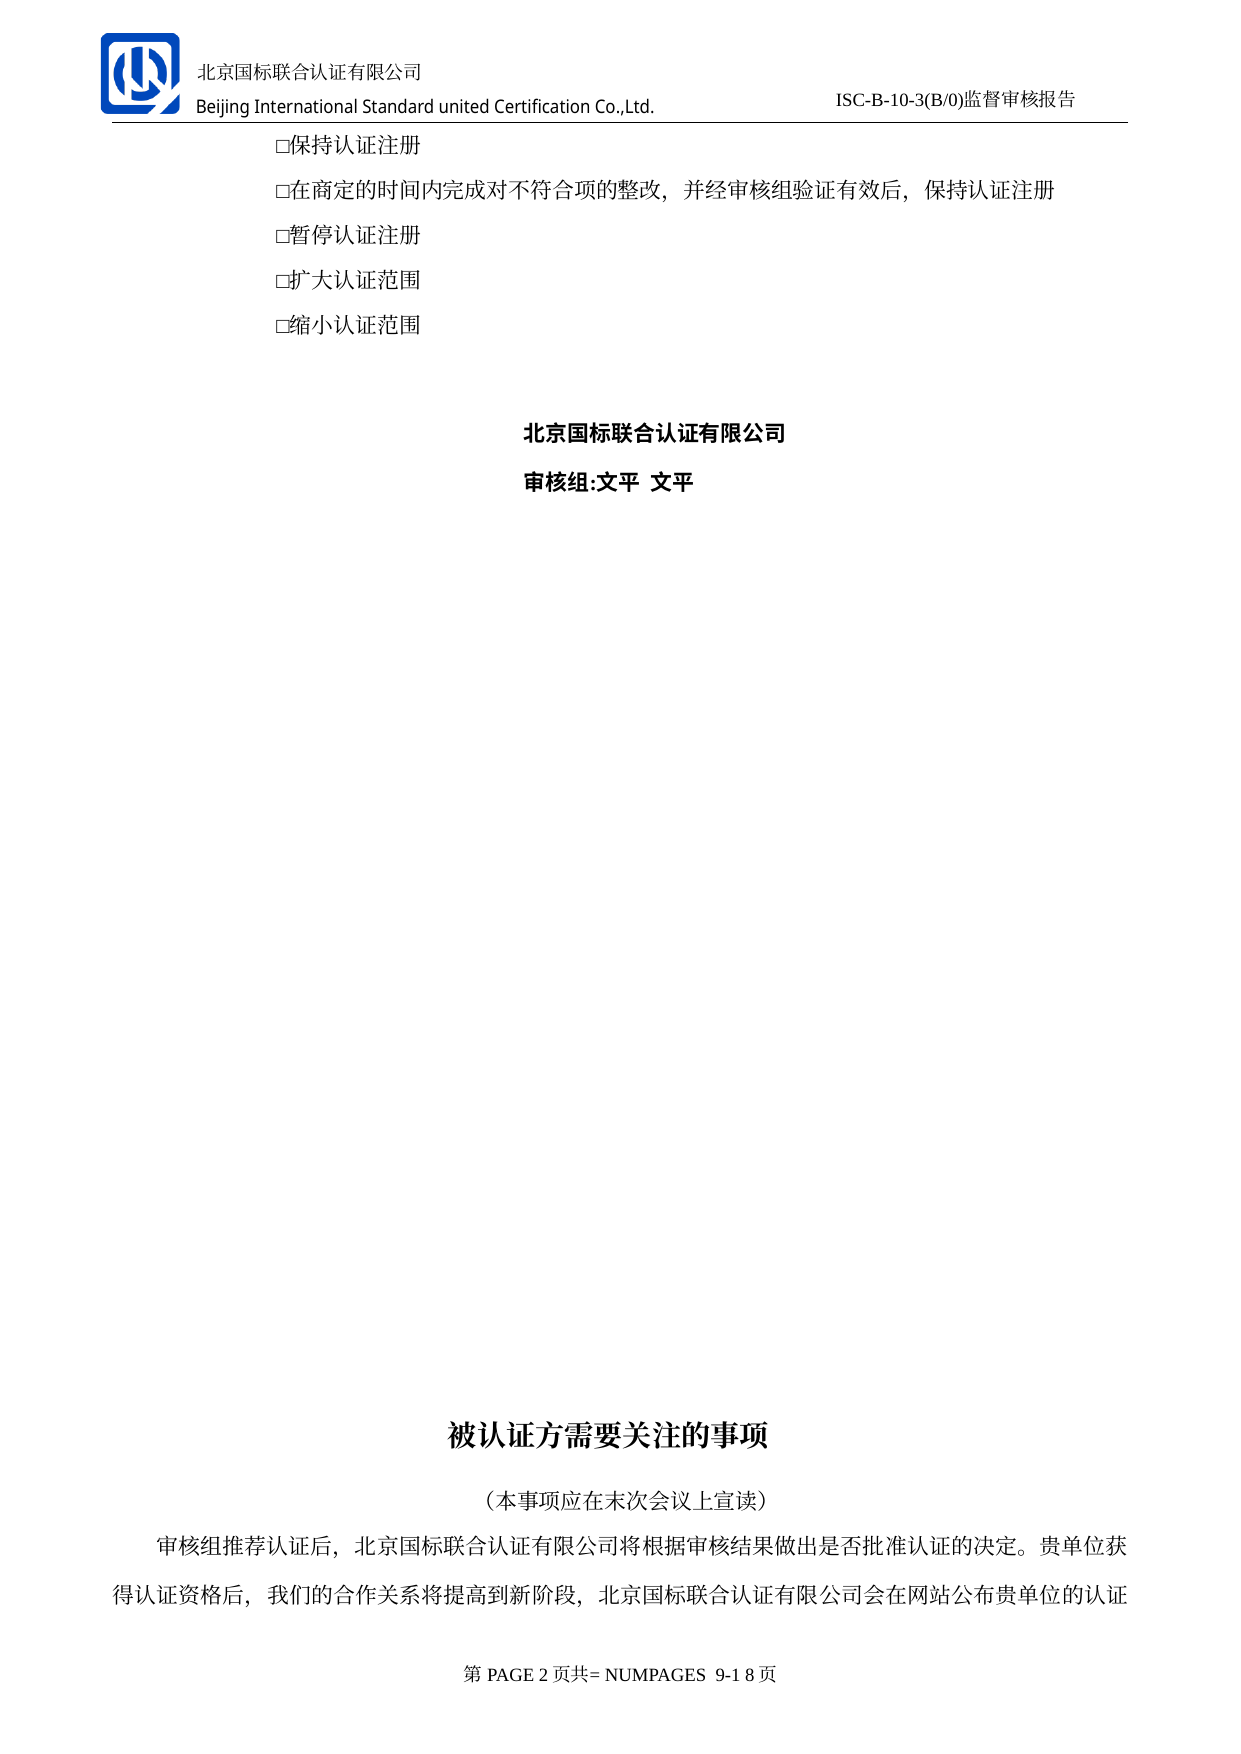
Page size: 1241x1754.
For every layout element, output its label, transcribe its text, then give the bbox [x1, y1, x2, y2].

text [112, 1531, 1128, 1612]
text 被认证方需要关注的事项 [112, 1404, 1128, 1469]
text □扩大认证范围 [112, 264, 1128, 297]
text 北京国标联合认证有限公司 [112, 416, 1128, 448]
picture [100, 33, 180, 114]
text □保持认证注册 [112, 129, 1128, 162]
text （本事项应在末次会议上宣读） [112, 1486, 1128, 1518]
text □在商定的时间内完成对不符合项的整改，并经审核组验证有效后，保持认证注册 [112, 174, 1128, 207]
text 审核组:文平 文平 [112, 465, 1128, 497]
text □缩小认证范围 [112, 309, 1128, 342]
text □暂停认证注册 [112, 219, 1128, 252]
